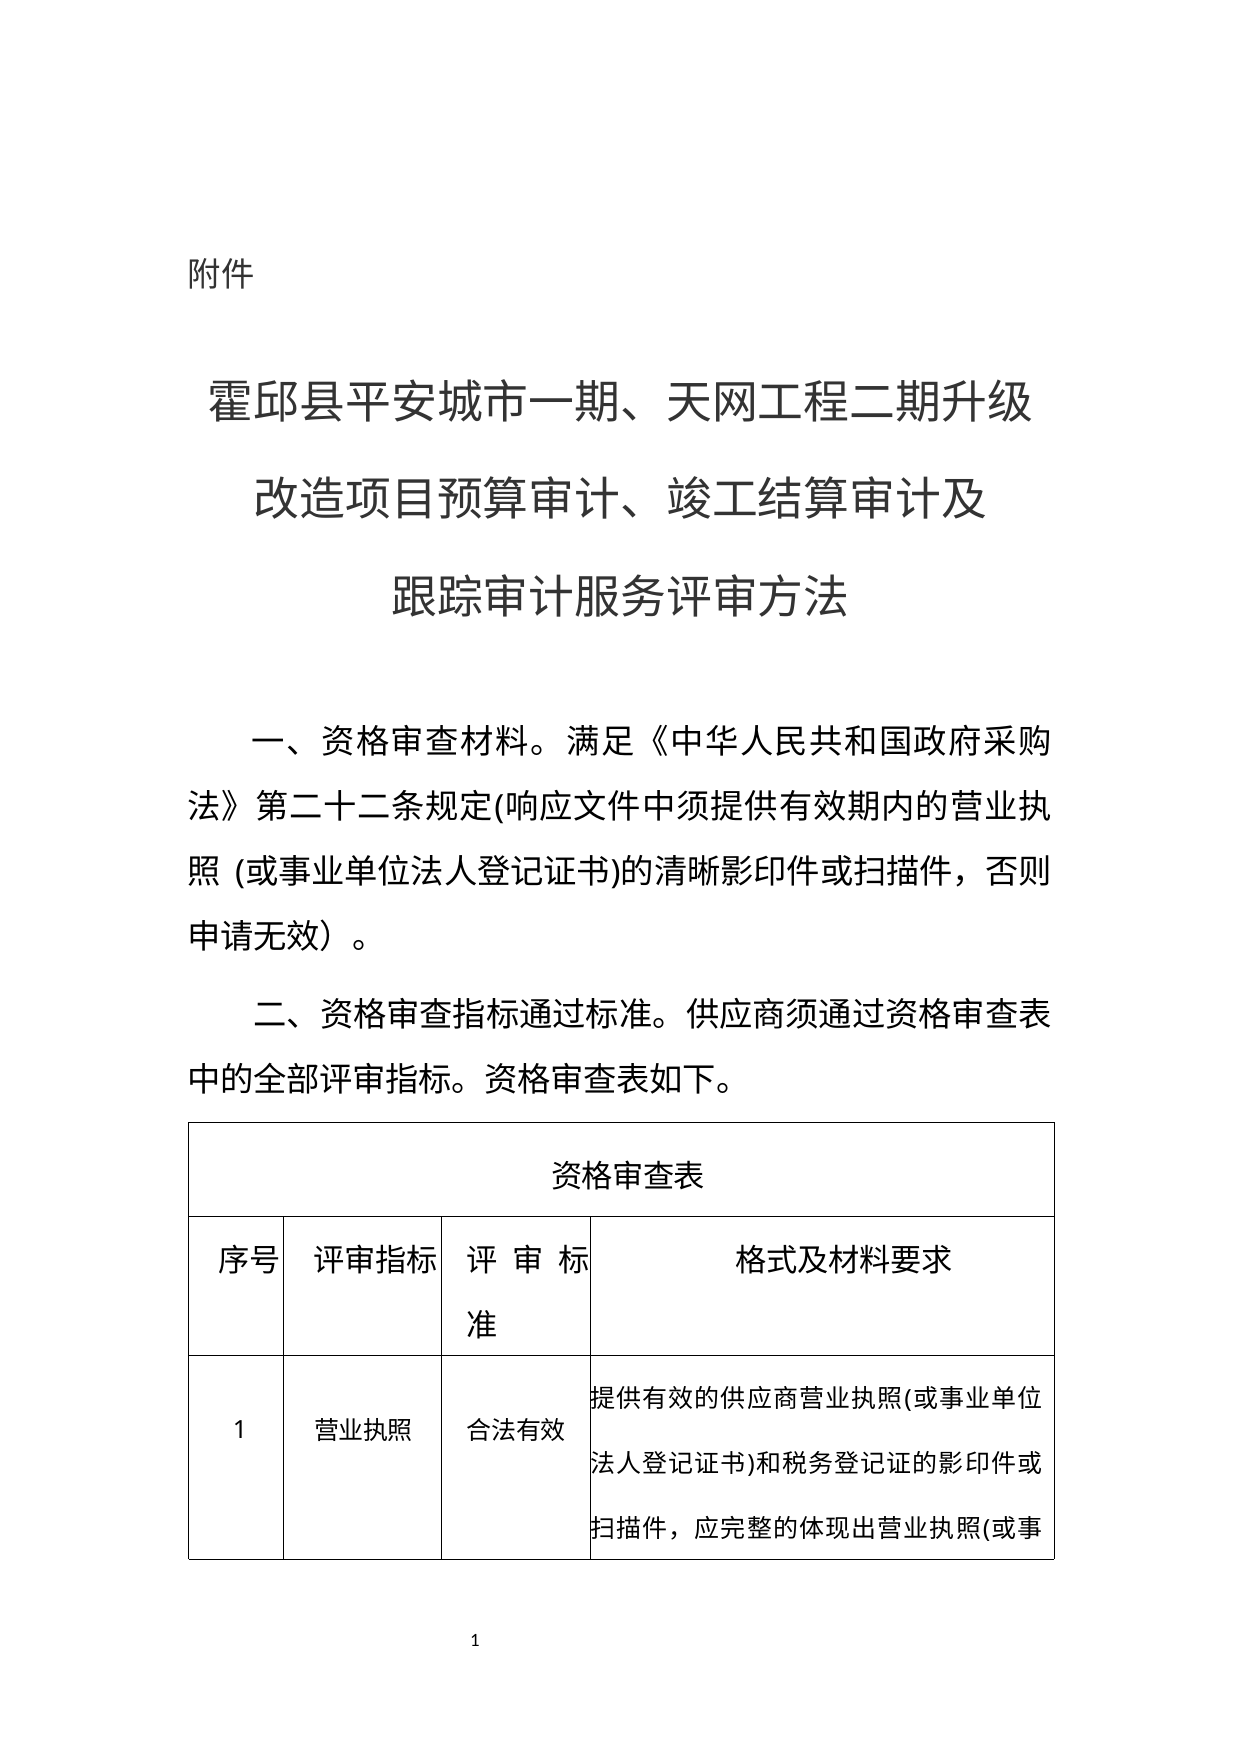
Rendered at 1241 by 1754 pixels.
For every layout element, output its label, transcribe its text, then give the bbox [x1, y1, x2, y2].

list 二、资格审查指标通过标准。供应商须通过资格审查表中的全部评审指标。资格审查表如下。 [187, 979, 1051, 1109]
list 一、资格审查材料。满足《中华人民共和国政府采购法》第二十二条规定(响应文件中须提供有效期内的营业执照 (或事业单位法人登记证书)的清晰影印件或扫描件，否则申请无效）。 [187, 707, 1053, 967]
text 霍邱县平安城市一期、天网工程二期升级改造项目预算审计、竣工结算审计及 [187, 349, 1053, 544]
table_cell 评审指标 [284, 1217, 441, 1355]
text 跟踪审计服务评审方法 [187, 544, 1053, 642]
text 附件 [187, 239, 1053, 304]
table_cell 评审标准 [442, 1217, 590, 1355]
table_header 资格审查表 [189, 1123, 1054, 1216]
table_cell 营业执照 [284, 1356, 441, 1559]
table_cell 1 [189, 1356, 283, 1559]
table_cell 合法有效 [442, 1356, 590, 1559]
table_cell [591, 1356, 1054, 1559]
table_cell 序号 [189, 1217, 283, 1355]
table_cell 格式及材料要求 [591, 1217, 1054, 1355]
